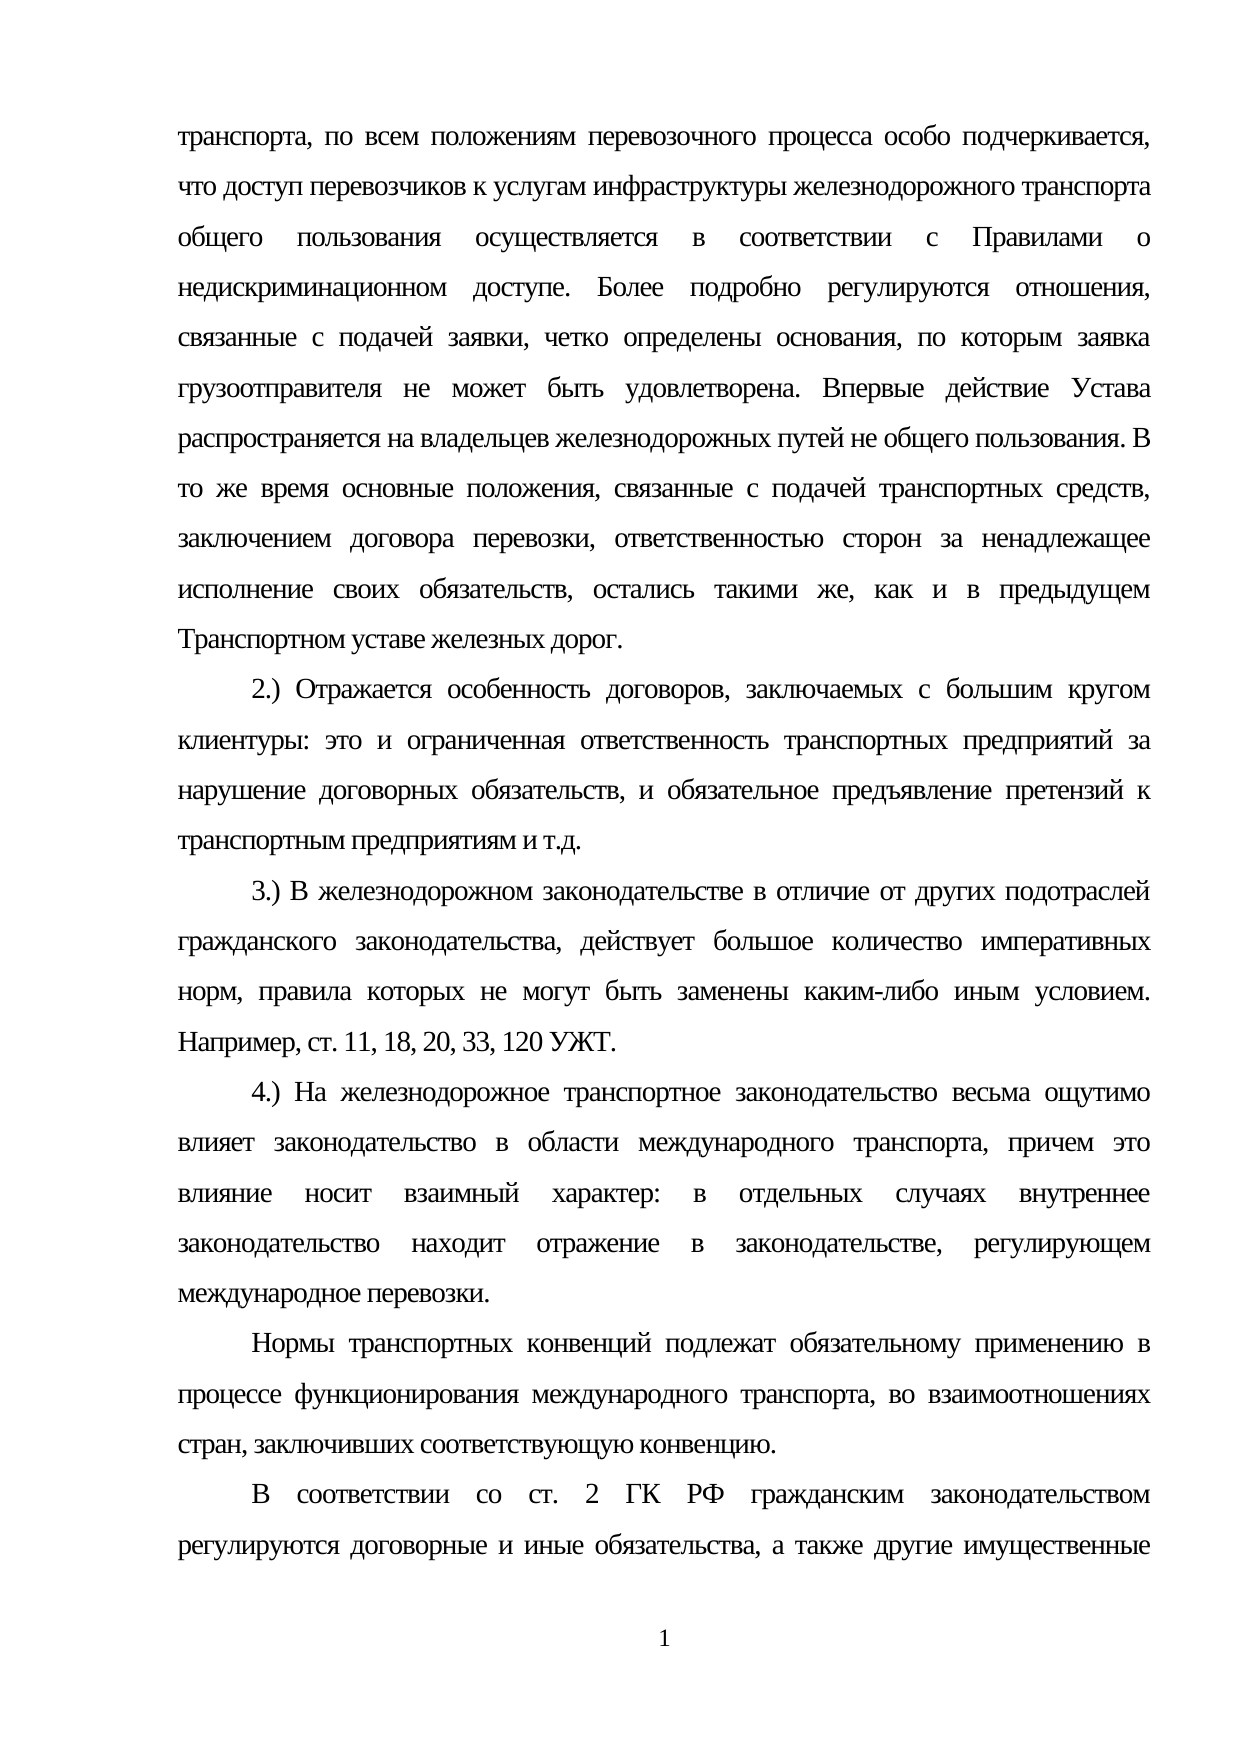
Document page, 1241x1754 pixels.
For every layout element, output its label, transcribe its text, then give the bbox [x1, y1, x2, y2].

text 4.) На железнодорожное транспортное законодательство весьма ощутимо влияет законодательство в области международного транспорта, причем это влияние носит взаимный характер: в отдельных случаях внутреннее законодательство находит отражение в законодательстве, регулирующем международное перевозки. [177, 1074, 1152, 1309]
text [177, 118, 1152, 655]
text 2.) Отражается особенность договоров, заключаемых с большим кругом клиентуры: это и ограниченная ответственность транспортных предприятий за нарушение договорных обязательств, и обязательное предъявление претензий к транспортным предприятиям и т.д. [177, 672, 1152, 856]
text 3.) В железнодорожном законодательстве в отличие от других подотраслей гражданского законодательства, действует большое количество императивных норм, правила которых не могут быть заменены каким-либо иным условием. Например, ст. 11, 18, 20, 33, 120 УЖТ. [177, 873, 1152, 1057]
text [177, 1477, 1152, 1560]
text Нормы транспортных конвенций подлежат обязательному применению в процессе функционирования международного транспорта, во взаимоотношениях стран, заключивших соответствующую конвенцию. [177, 1326, 1152, 1460]
